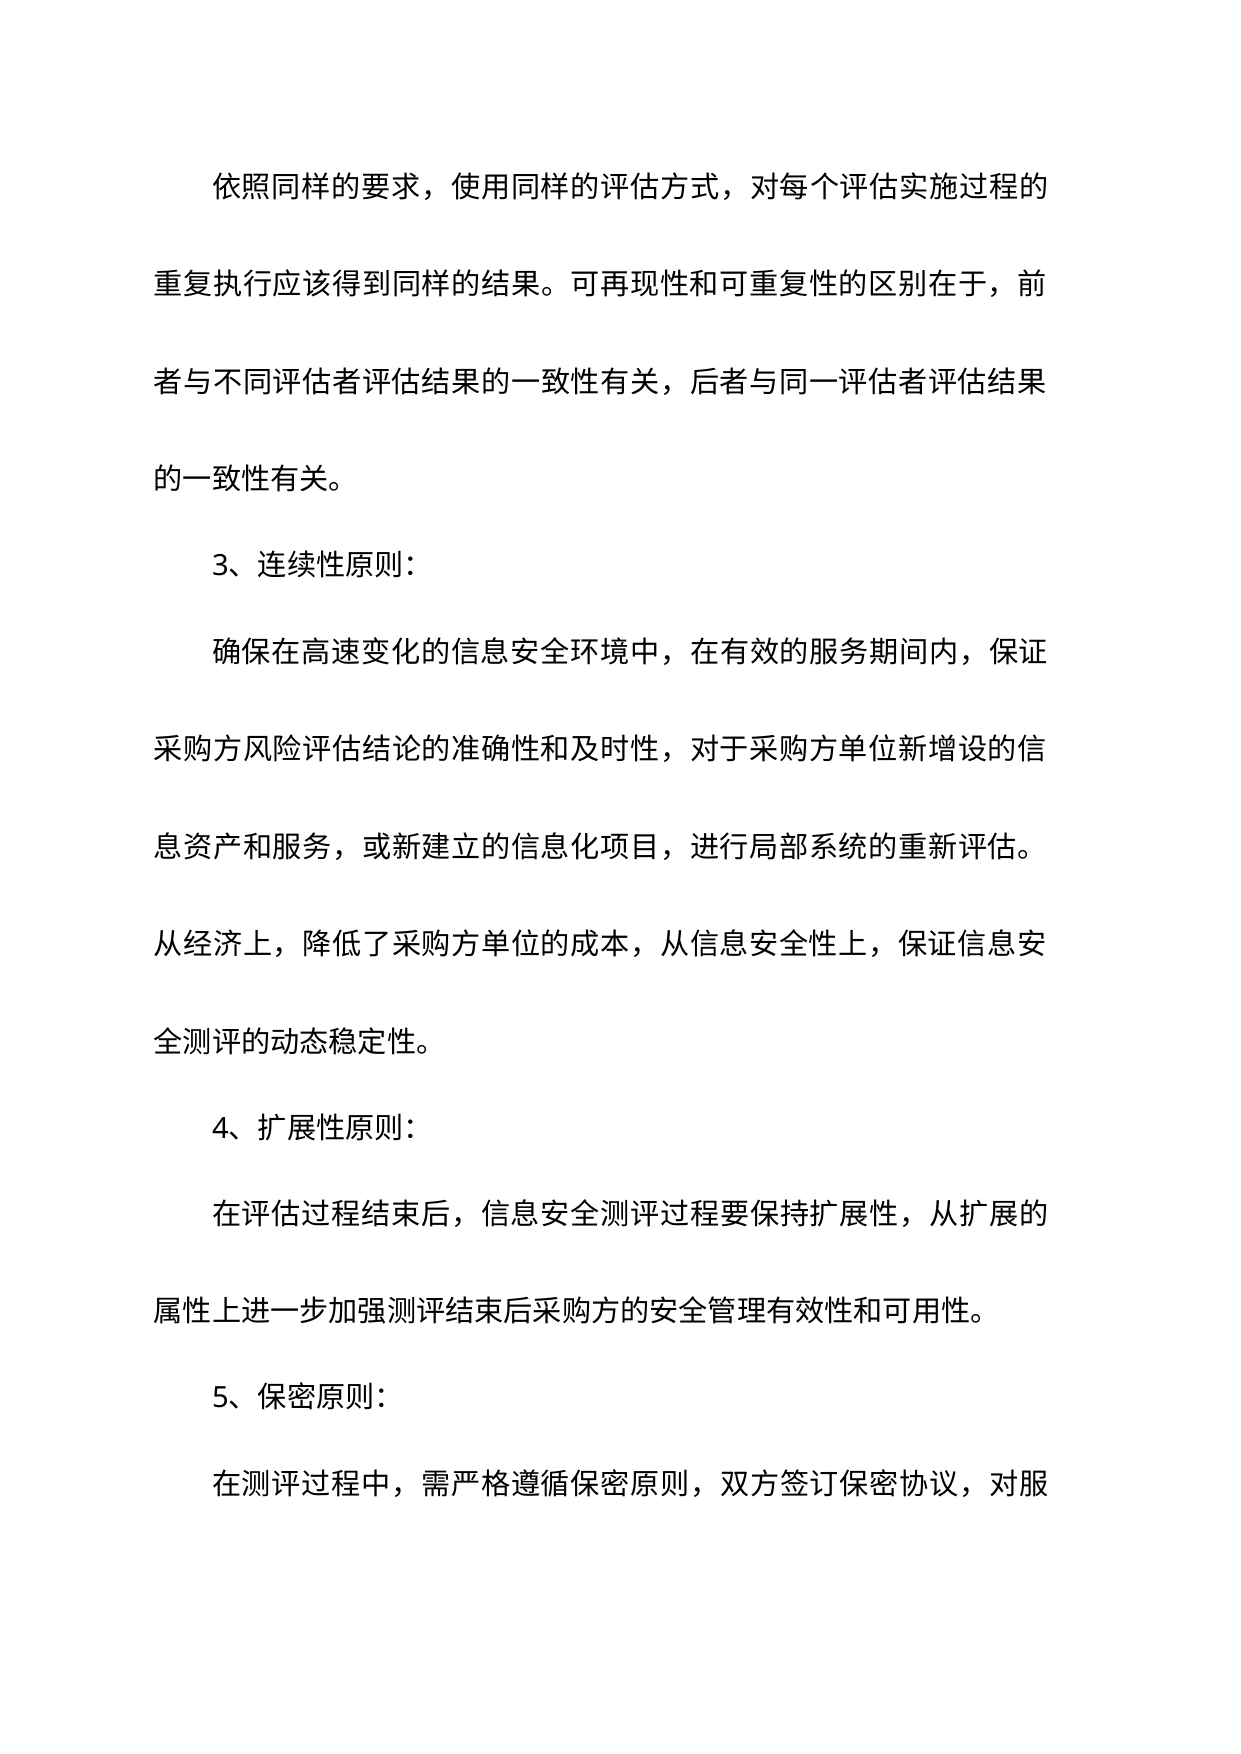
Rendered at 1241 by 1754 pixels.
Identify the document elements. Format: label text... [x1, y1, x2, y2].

text 依照同样的要求，使用同样的评估方式，对每个评估实施过程的重复执行应该得到同样的结果。可再现性和可重复性的区别在于，前者与不同评估者评估结果的一致性有关，后者与同一评估者评估结果的一致性有关。 [153, 152, 1048, 509]
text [153, 1449, 1048, 1514]
text 5、保密原则： [153, 1363, 1048, 1428]
text 确保在高速变化的信息安全环境中，在有效的服务期间内，保证采购方风险评估结论的准确性和及时性，对于采购方单位新增设的信息资产和服务，或新建立的信息化项目，进行局部系统的重新评估。从经济上，降低了采购方单位的成本，从信息安全性上，保证信息安全测评的动态稳定性。 [153, 617, 1048, 1072]
text 3、连续性原则： [153, 531, 1048, 596]
text 4、扩展性原则： [153, 1093, 1048, 1158]
text 在评估过程结束后，信息安全测评过程要保持扩展性，从扩展的属性上进一步加强测评结束后采购方的安全管理有效性和可用性。 [153, 1179, 1048, 1342]
